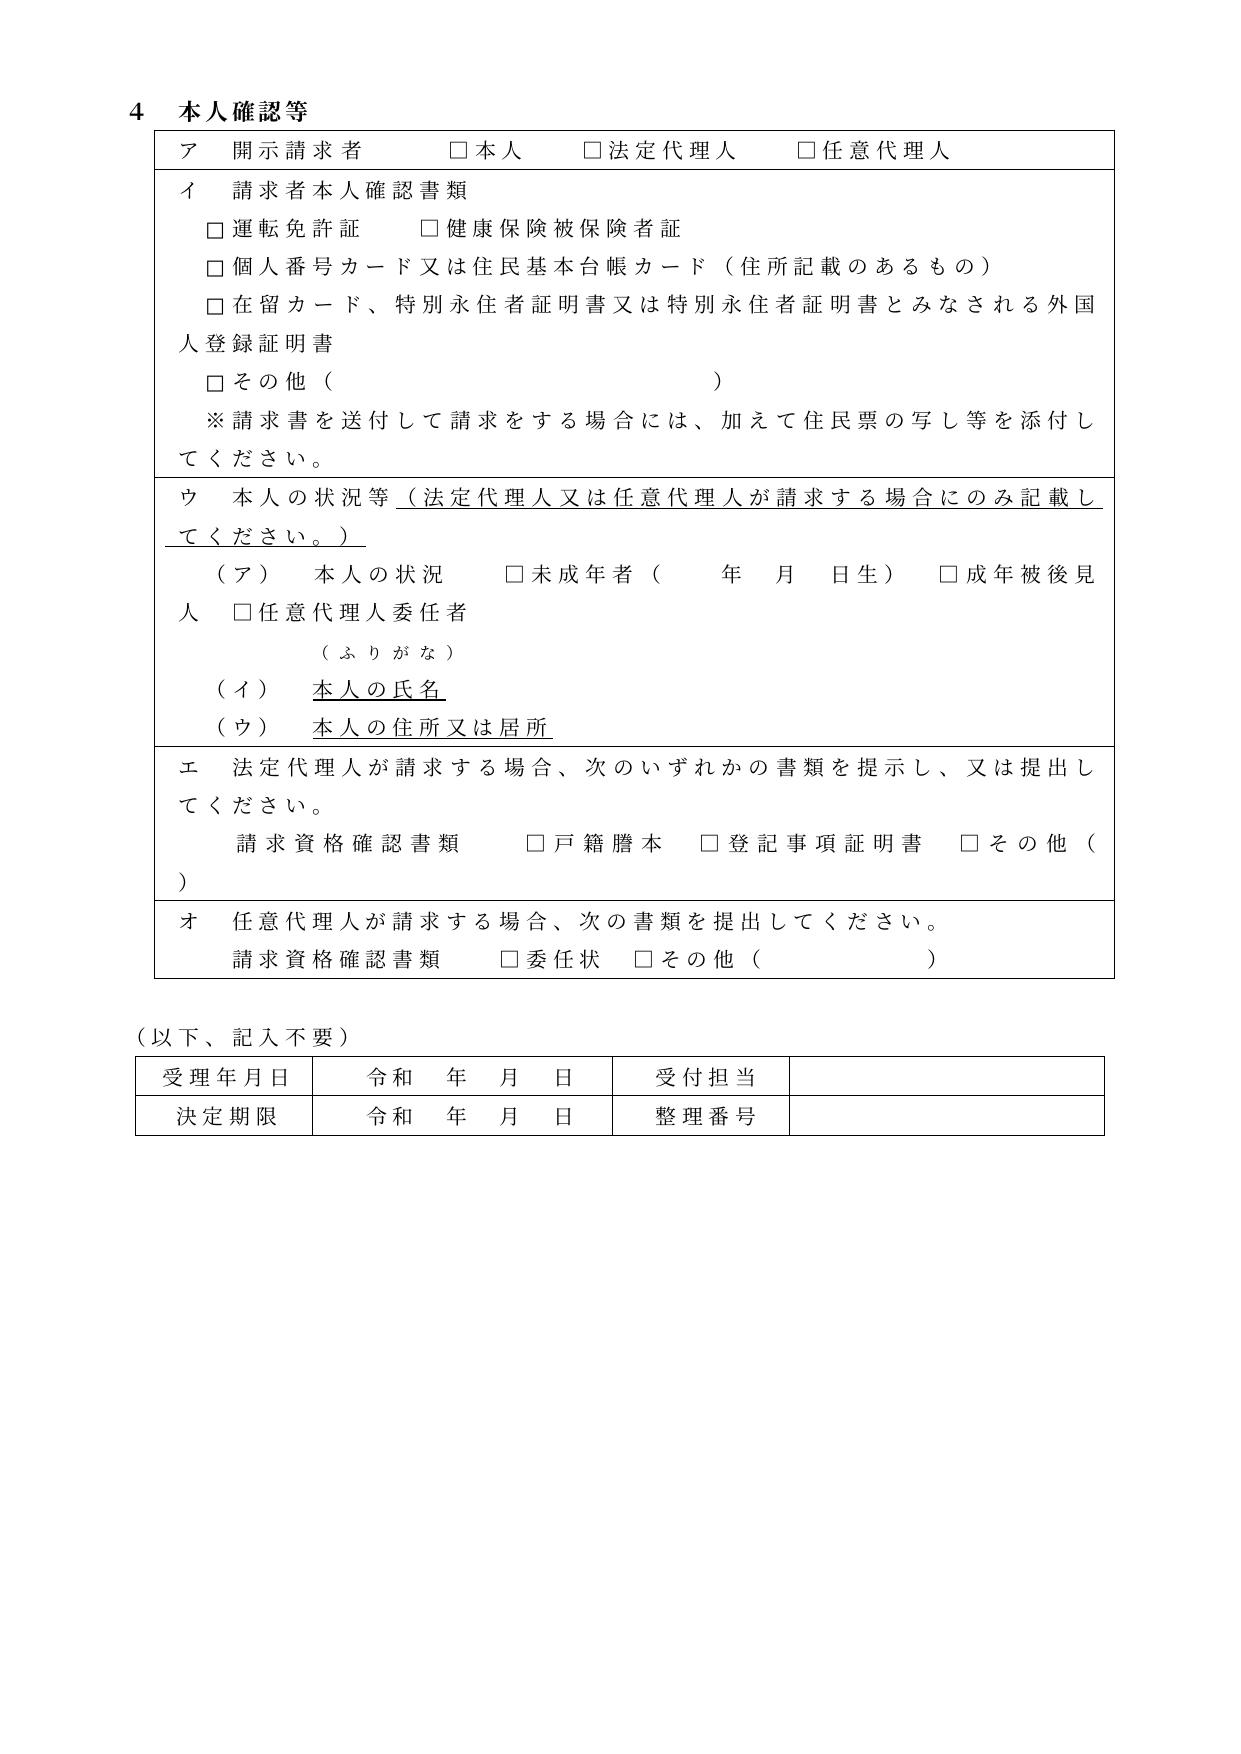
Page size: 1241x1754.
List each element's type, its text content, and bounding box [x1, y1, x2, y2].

table_cell 整理番号 [613, 1096, 789, 1134]
table_header ア 開示請求者 □本人 □法定代理人 □任意代理人 [155, 131, 1114, 169]
table_cell エ 法定代理人が請求する場合、次のいずれかの書類を提示し、又は提出してください。 請求資格確認書類 □戸籍謄本 □登記事項証明書 □その他（ ） [155, 747, 1114, 900]
table_header 令和 年 月 日 [313, 1057, 612, 1095]
table_header 受理年月日 [136, 1057, 312, 1095]
text （以下、記入不要） [125, 1017, 1115, 1056]
table_cell 令和 年 月 日 [313, 1096, 612, 1134]
table_cell イ 請求者本人確認書類 □運転免許証 □健康保険被保険者証 □個人番号カード又は住民基本台帳カード（住所記載のあるもの） □在留カード、特別永住者証明書又は特別永住者証明書とみなされる外国人登録証明書 □その他（ ） ※請求書を送付して請求をする場合には、加えて住民票の写し等を添付してください。 [155, 170, 1114, 477]
table_header 受付担当 [613, 1057, 789, 1095]
table_cell [790, 1096, 1104, 1134]
table_header [790, 1057, 1104, 1095]
text ４ 本人確認等 [125, 91, 1115, 129]
table_cell 決定期限 [136, 1096, 312, 1134]
table_cell ウ 本人の状況等（法定代理人又は任意代理人が請求する場合にのみ記載してください。） （ア） 本人の状況 □未成年者（ 年 月 日生） □成年被後見人 □任意代理人委任者 （ふりがな） （イ） 本人の氏名 （ウ） 本人の住所又は居所 [155, 478, 1114, 746]
table_cell オ 任意代理人が請求する場合、次の書類を提出してください。 請求資格確認書類 □委任状 □その他（ ） [155, 901, 1114, 978]
